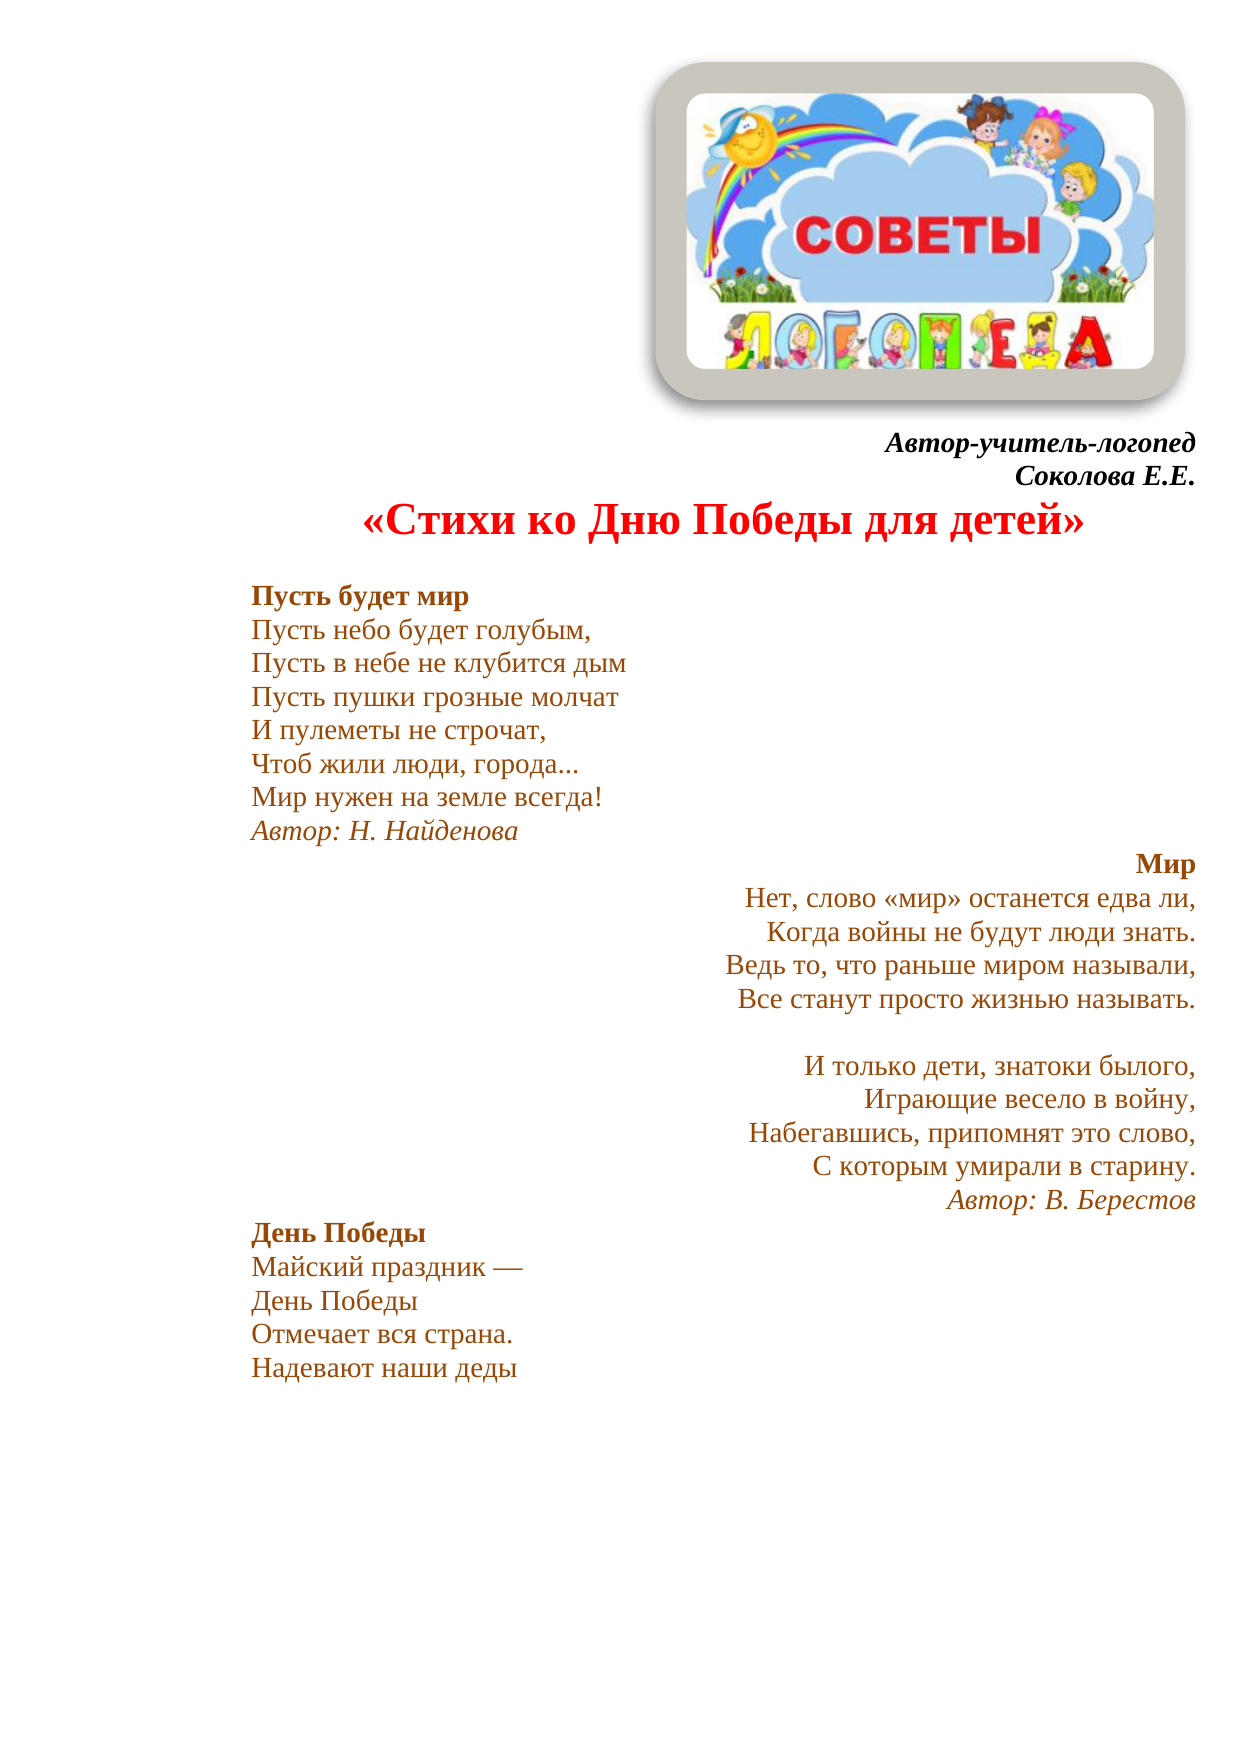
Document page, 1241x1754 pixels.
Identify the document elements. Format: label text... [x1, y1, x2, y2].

text Майский праздник — [177, 1249, 1196, 1283]
text Мир [177, 847, 1196, 880]
text Играющие весело в войну, [177, 1081, 1196, 1115]
text Нет, слово «мир» останется едва ли, [177, 880, 1196, 914]
text Автор: В. Берестов [177, 1182, 1196, 1216]
text Пусть небо будет голубым, [177, 612, 1196, 645]
text Соколова Е.Е. [177, 458, 1196, 492]
text Автор-учитель-логопед [177, 425, 1196, 458]
text И пулеметы не строчат, [177, 712, 1196, 746]
text Когда войны не будут люди знать. [177, 914, 1196, 947]
text Надевают наши деды [177, 1350, 1196, 1383]
text Пусть в небе не клубится дым [177, 645, 1196, 679]
text День Победы [177, 1216, 1196, 1249]
text Чтоб жили люди, города... [177, 746, 1196, 779]
text Автор: Н. Найденова [177, 813, 1196, 847]
text Отмечает вся страна. [177, 1316, 1196, 1350]
text День Победы [177, 1283, 1196, 1316]
text И только дети, знатоки былого, [177, 1048, 1196, 1081]
text Ведь то, что раньше миром называли, [177, 947, 1196, 981]
text Пусть будет мир [177, 578, 1196, 612]
picture [687, 94, 1153, 368]
text Набегавшись, припомнят это слово, [177, 1115, 1196, 1148]
text «Стихи ко Дню Победы для детей» [177, 492, 1196, 545]
text Мир нужен на земле всегда! [177, 779, 1196, 813]
text Пусть пушки грозные молчат [177, 679, 1196, 712]
text С которым умирали в старину. [177, 1148, 1196, 1182]
text Все станут просто жизнью называть. [177, 981, 1196, 1014]
